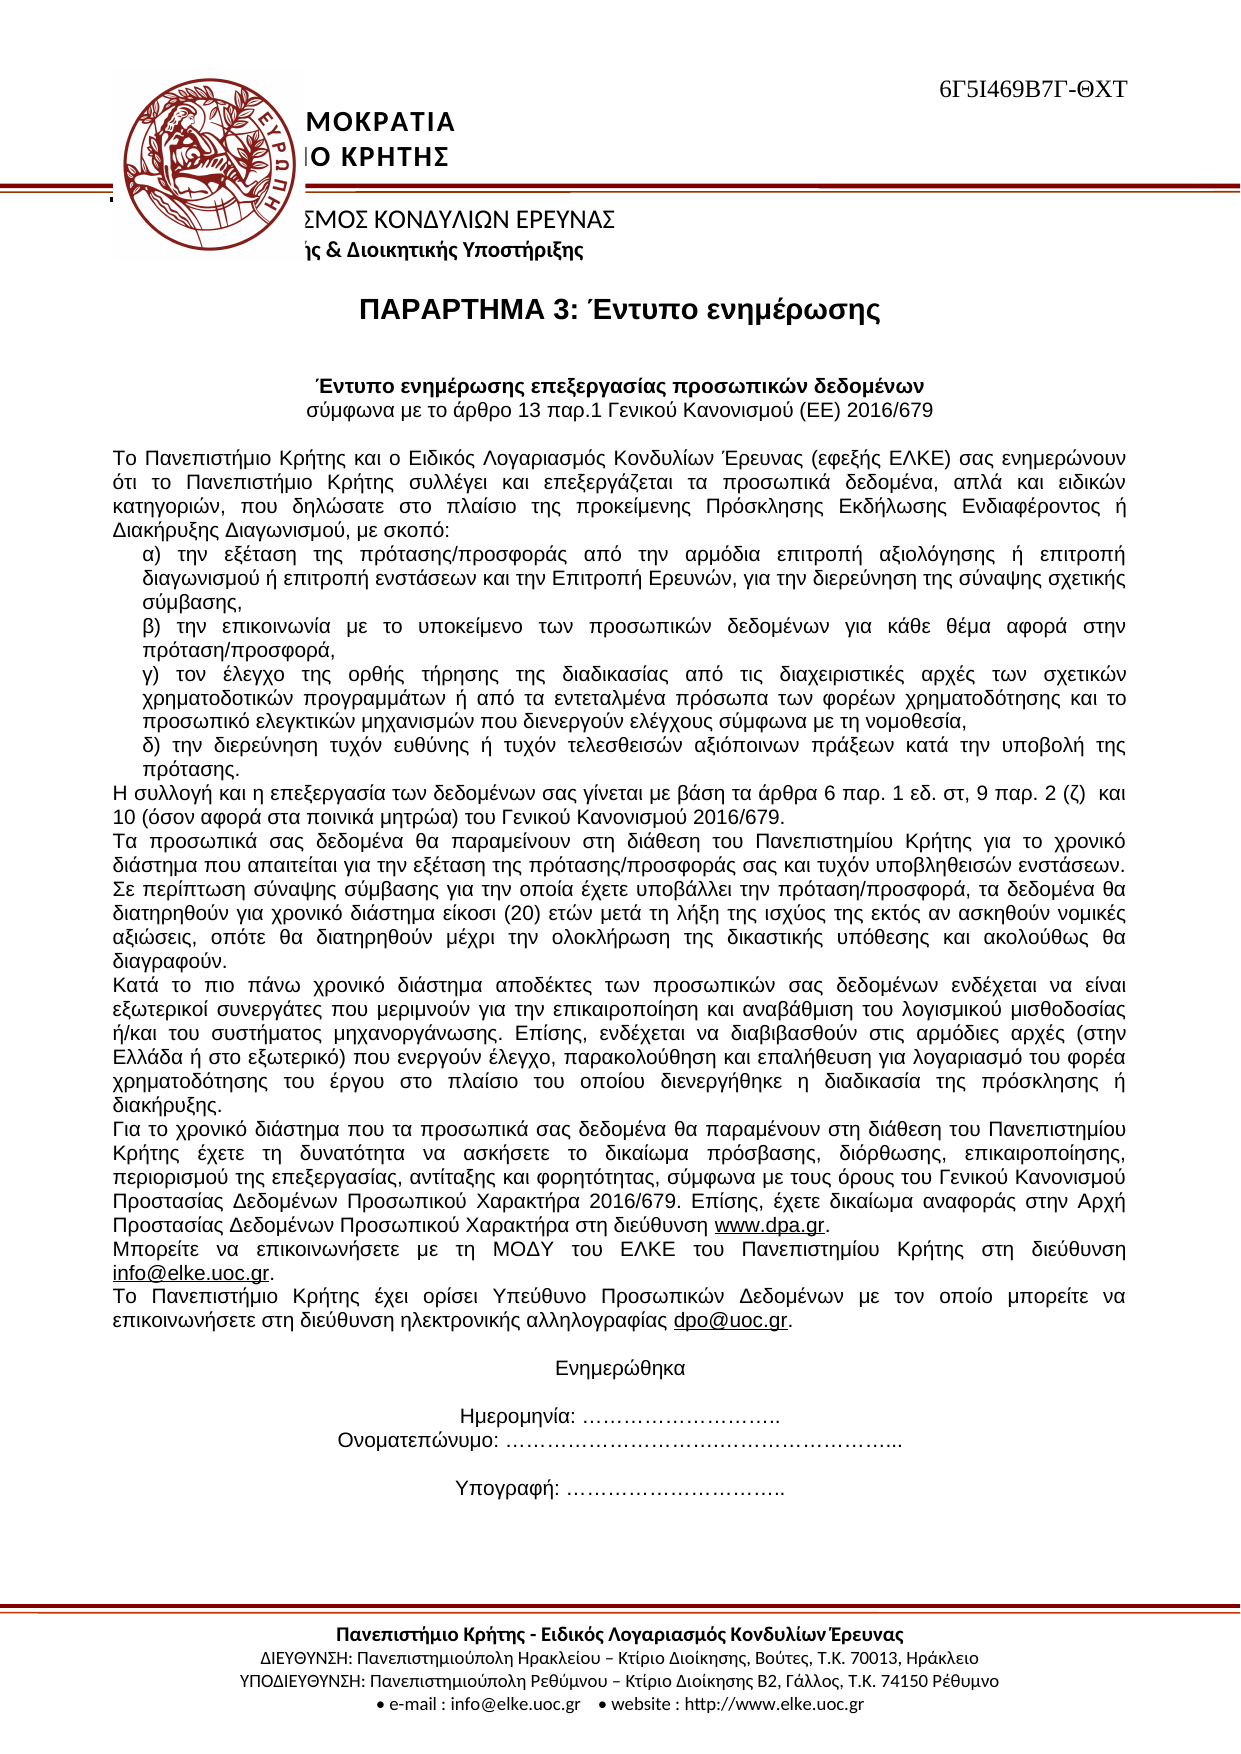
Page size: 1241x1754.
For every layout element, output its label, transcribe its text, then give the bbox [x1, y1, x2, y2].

text Για το χρονικό διάστημα που τα προσωπικά σας δεδομένα θα παραμένουν στη διάθεση του Πανεπιστημίου Κρήτης έχετε τη δυνατότητα να ασκήσετε το δικαίωμα πρόσβασης, διόρθωσης, επικαιροποίησης, περιορισμού της επεξεργασίας, αντίταξης και φορητότητας, σύμφωνα με τους όρους του Γενικού Κανονισμού Προστασίας Δεδομένων Προσωπικού Χαρακτήρα 2016/679. Επίσης, έχετε δικαίωμα αναφοράς στην Αρχή Προστασίας Δεδομένων Προσωπικού Χαρακτήρα στη διεύθυνση www.dpa.gr. [112, 1117, 1128, 1236]
text Μπορείτε να επικοινωνήσετε με τη ΜΟΔΥ του ΕΛΚΕ του Πανεπιστημίου Κρήτης στη διεύθυνση info@elke.uoc.gr. [112, 1236, 1128, 1284]
picture [113, 68, 306, 261]
text Υπογραφή: ………………………….. [112, 1476, 1128, 1500]
text β) την επικοινωνία με το υποκείμενο των προσωπικών δεδομένων για κάθε θέμα αφορά στην πρόταση/προσφορά, [142, 613, 1128, 661]
text Ενημερώθηκα [112, 1356, 1128, 1380]
text Η συλλογή και η επεξεργασία των δεδομένων σας γίνεται με βάση τα άρθρα 6 παρ. 1 εδ. στ, 9 παρ. 2 (ζ) και 10 (όσον αφορά στα ποινικά μητρώα) του Γενικού Κανονισμού 2016/679. [112, 781, 1128, 829]
text Ημερομηνία: ……………………….. [112, 1404, 1128, 1428]
text Το Πανεπιστήμιο Κρήτης και ο Ειδικός Λογαριασμός Κονδυλίων Έρευνας (εφεξής ΕΛΚΕ) σας ενημερώνουν ότι το Πανεπιστήμιο Κρήτης συλλέγει και επεξεργάζεται τα προσωπικά δεδομένα, απλά και ειδικών κατηγοριών, που δηλώσατε στο πλαίσιο της προκείμενης Πρόσκλησης Εκδήλωσης Ενδιαφέροντος ή Διακήρυξης Διαγωνισμού, με σκοπό: [112, 446, 1128, 542]
text δ) την διερεύνηση τυχόν ευθύνης ή τυχόν τελεσθεισών αξιόποινων πράξεων κατά την υποβολή της πρότασης. [142, 733, 1128, 781]
text γ) τον έλεγχο της ορθής τήρησης της διαδικασίας από τις διαχειριστικές αρχές των σχετικών χρηματοδοτικών προγραμμάτων ή από τα εντεταλμένα πρόσωπα των φορέων χρηματοδότησης και το προσωπικό ελεγκτικών μηχανισμών που διενεργούν ελέγχους σύμφωνα με τη νομοθεσία, [142, 661, 1128, 733]
text σύμφωνα με το άρθρο 13 παρ.1 Γενικού Κανονισμού (ΕΕ) 2016/679 [112, 398, 1128, 422]
text Έντυπο ενημέρωσης επεξεργασίας προσωπικών δεδομένων [112, 374, 1128, 398]
text Ονοματεπώνυμο: ………………………….……………………... [112, 1428, 1128, 1452]
text Το Πανεπιστήμιο Κρήτης έχει ορίσει Υπεύθυνο Προσωπικών Δεδομένων με τον οποίο μπορείτε να επικοινωνήσετε στη διεύθυνση ηλεκτρονικής αλληλογραφίας dpo@uoc.gr. [112, 1284, 1128, 1332]
text α) την εξέταση της πρότασης/προσφοράς από την αρμόδια επιτροπή αξιολόγησης ή επιτροπή διαγωνισμού ή επιτροπή ενστάσεων και την Επιτροπή Ερευνών, για την διερεύνηση της σύναψης σχετικής σύμβασης, [142, 542, 1128, 613]
text Τα προσωπικά σας δεδομένα θα παραμείνουν στη διάθεση του Πανεπιστημίου Κρήτης για το χρονικό διάστημα που απαιτείται για την εξέταση της πρότασης/προσφοράς σας και τυχόν υποβληθεισών ενστάσεων. Σε περίπτωση σύναψης σύμβασης για την οποία έχετε υποβάλλει την πρόταση/προσφορά, τα δεδομένα θα διατηρηθούν για χρονικό διάστημα είκοσι (20) ετών μετά τη λήξη της ισχύος της εκτός αν ασκηθούν νομικές αξιώσεις, οπότε θα διατηρηθούν μέχρι την ολοκλήρωση της δικαστικής υπόθεσης και ακολούθως θα διαγραφούν. [112, 829, 1128, 973]
text ΠΑΡΑΡΤΗΜΑ 3: Έντυπο ενημέρωσης [112, 292, 1128, 326]
text Κατά το πιο πάνω χρονικό διάστημα αποδέκτες των προσωπικών σας δεδομένων ενδέχεται να είναι εξωτερικοί συνεργάτες που μεριμνούν για την επικαιροποίηση και αναβάθμιση του λογισμικού μισθοδοσίας ή/και του συστήματος μηχανοργάνωσης. Επίσης, ενδέχεται να διαβιβασθούν στις αρμόδιες αρχές (στην Ελλάδα ή στο εξωτερικό) που ενεργούν έλεγχο, παρακολούθηση και επαλήθευση για λογαριασμό του φορέα χρηματοδότησης του έργου στο πλαίσιο του οποίου διενεργήθηκε η διαδικασία της πρόσκλησης ή διακήρυξης. [112, 973, 1128, 1117]
